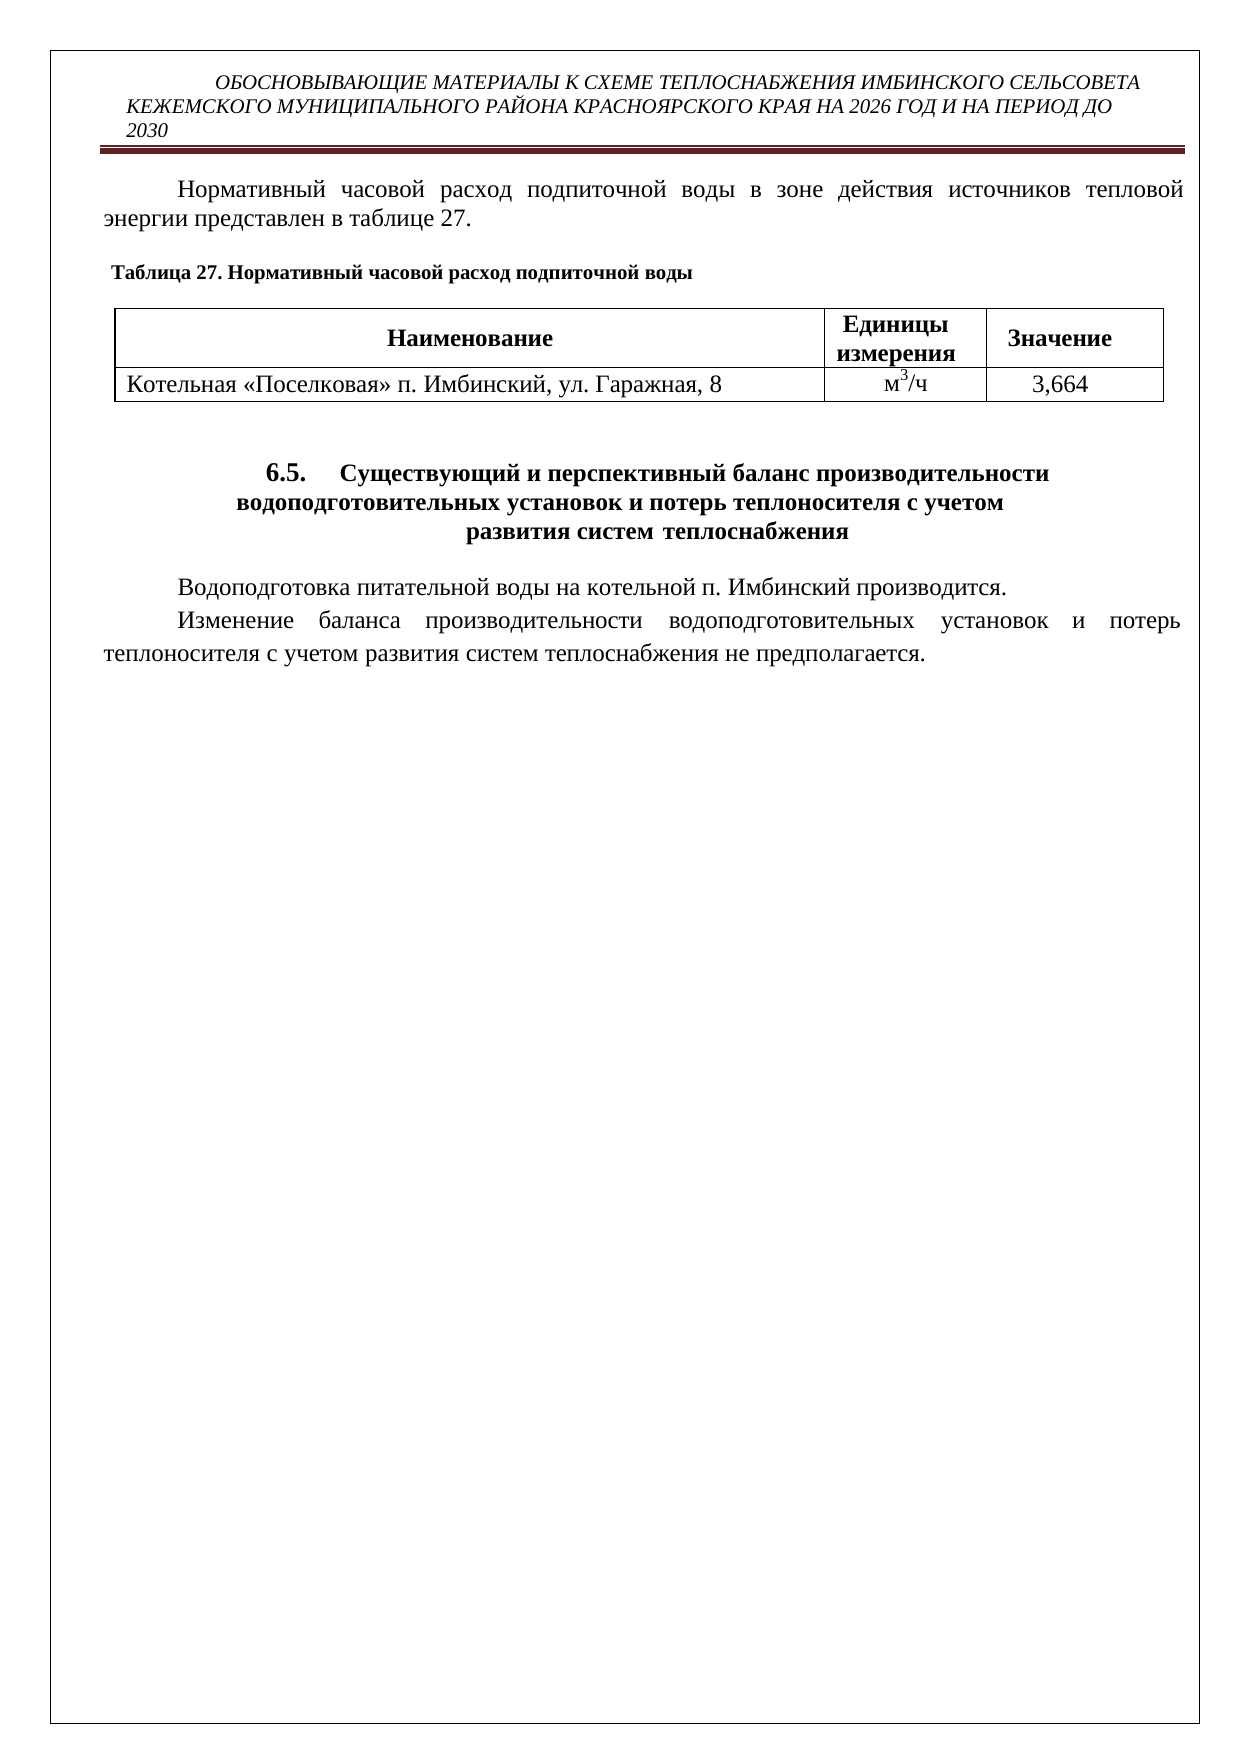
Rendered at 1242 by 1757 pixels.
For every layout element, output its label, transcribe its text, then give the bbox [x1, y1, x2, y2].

text Таблица 27. Нормативный часовой расход подпиточной воды [85, 260, 1199, 284]
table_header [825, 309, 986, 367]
text Изменение баланса производительности водоподготовительных установок и потерь теплоносителя с учетом развития систем теплоснабжения не предполагается. [103, 605, 1182, 667]
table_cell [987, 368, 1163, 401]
subtitle Существующий и перспективный баланс производительности водоподготовительных установок и потерь теплоносителя с учетом [103, 456, 1138, 516]
text Нормативный часовой расход подпиточной воды в зоне действия источников тепловой энергии представлен в таблице 27. [103, 174, 1184, 232]
subtitle развития систем теплоснабжения [177, 516, 1138, 544]
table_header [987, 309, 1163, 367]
text Водоподготовка питательной воды на котельной п. Имбинский производится. [177, 572, 1199, 601]
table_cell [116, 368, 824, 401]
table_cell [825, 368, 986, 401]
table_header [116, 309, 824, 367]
